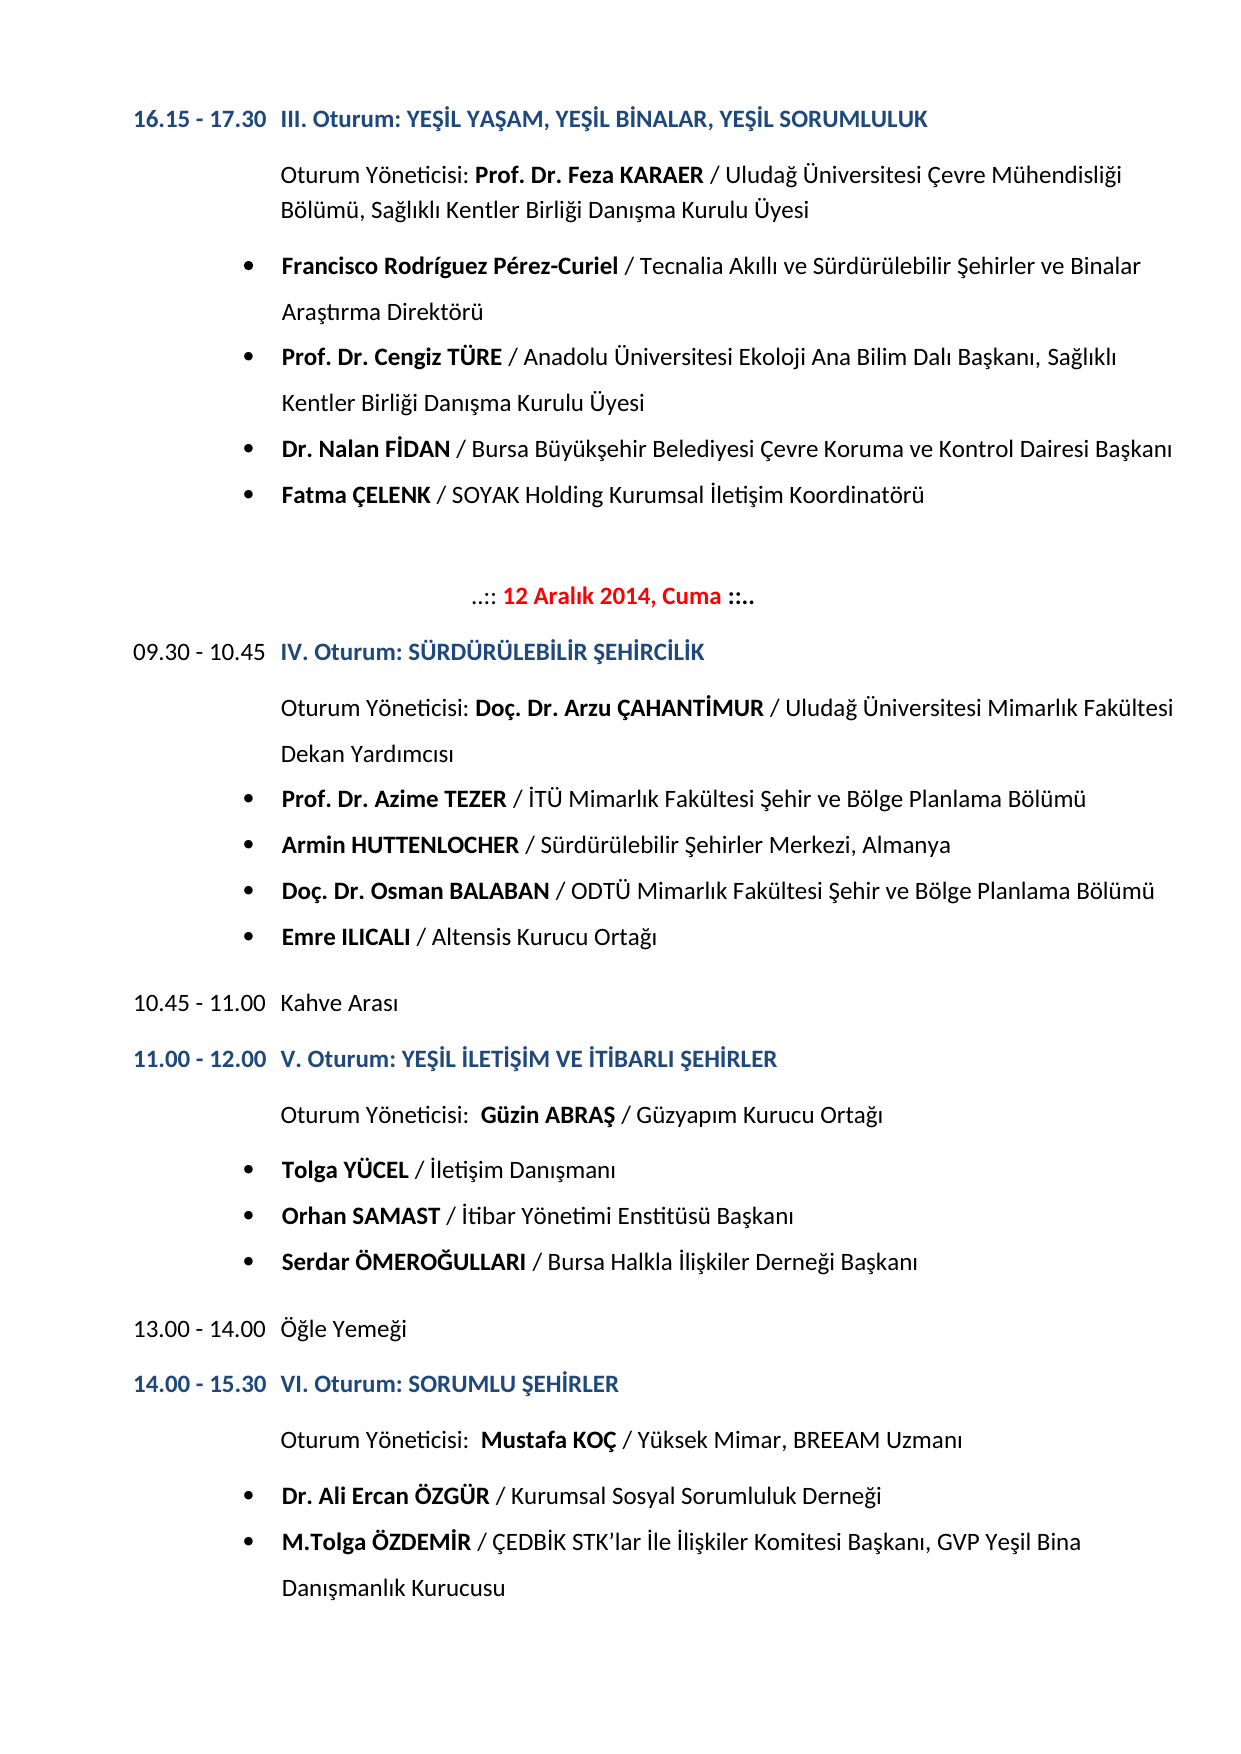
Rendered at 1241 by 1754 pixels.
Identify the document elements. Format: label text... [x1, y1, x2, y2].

text 11.00 - 12.00 V. Oturum: YEŞİL İLETİŞİM VE İTİBARLI ŞEHİRLER [133, 1043, 1181, 1073]
text 10.45 - 11.00 Kahve Arası [133, 987, 1181, 1018]
text Oturum Yöneticisi: Prof. Dr. Feza KARAER / Uludağ Üniversitesi Çevre Mühendisliği Bölümü, Sağlıklı Kentler Birliği Danışma Kurulu Üyesi [280, 159, 1181, 225]
list M.Tolga ÖZDEMİR / ÇEDBİK STK’lar İle İlişkiler Komitesi Başkanı, GVP Yeşil Bina Danışmanlık Kurucusu [244, 1526, 1181, 1602]
list Prof. Dr. Azime TEZER / İTÜ Mimarlık Fakültesi Şehir ve Bölge Planlama Bölümü [244, 783, 1181, 814]
list Serdar ÖMEROĞULLARI / Bursa Halkla İlişkiler Derneği Başkanı [244, 1246, 1181, 1277]
list Armin HUTTENLOCHER / Sürdürülebilir Şehirler Merkezi, Almanya [244, 829, 1181, 860]
text 16.15 - 17.30 III. Oturum: YEŞİL YAŞAM, YEŞİL BİNALAR, YEŞİL SORUMLULUK [133, 103, 1181, 134]
list Dr. Ali Ercan ÖZGÜR / Kurumsal Sosyal Sorumluluk Derneği [244, 1480, 1181, 1511]
list Doç. Dr. Osman BALABAN / ODTÜ Mimarlık Fakültesi Şehir ve Bölge Planlama Bölümü [244, 875, 1181, 905]
list Fatma ÇELENK / SOYAK Holding Kurumsal İletişim Koordinatörü [244, 479, 1181, 509]
list Tolga YÜCEL / İletişim Danışmanı [244, 1155, 1181, 1185]
list Francisco Rodríguez Pérez-Curiel / Tecnalia Akıllı ve Sürdürülebilir Şehirler ve Binalar Araştırma Direktörü [244, 250, 1181, 326]
list Orhan SAMAST / İtibar Yönetimi Enstitüsü Başkanı [244, 1200, 1181, 1231]
text ..:: 12 Aralık 2014, Cuma ::.. [133, 545, 1093, 611]
list Dr. Nalan FİDAN / Bursa Büyükşehir Belediyesi Çevre Koruma ve Kontrol Dairesi Başkanı [244, 433, 1181, 463]
text Oturum Yöneticisi: Güzin ABRAŞ / Güzyapım Kurucu Ortağı [280, 1099, 1181, 1129]
list Emre ILICALI / Altensis Kurucu Ortağı [244, 921, 1181, 951]
text 09.30 - 10.45 IV. Oturum: SÜRDÜRÜLEBİLİR ŞEHİRCİLİK [133, 636, 1181, 667]
list Oturum Yöneticisi: Doç. Dr. Arzu ÇAHANTİMUR / Uludağ Üniversitesi Mimarlık Fakültesi Dekan Yardımcısı [281, 692, 1181, 768]
list Prof. Dr. Cengiz TÜRE / Anadolu Üniversitesi Ekoloji Ana Bilim Dalı Başkanı, Sağlıklı Kentler Birliği Danışma Kurulu Üyesi [244, 342, 1181, 418]
text 14.00 - 15.30 VI. Oturum: SORUMLU ŞEHİRLER [133, 1368, 1181, 1399]
text Oturum Yöneticisi: Mustafa KOÇ / Yüksek Mimar, BREEAM Uzmanı [280, 1424, 1181, 1455]
text 13.00 - 14.00 Öğle Yemeği [133, 1313, 1181, 1343]
